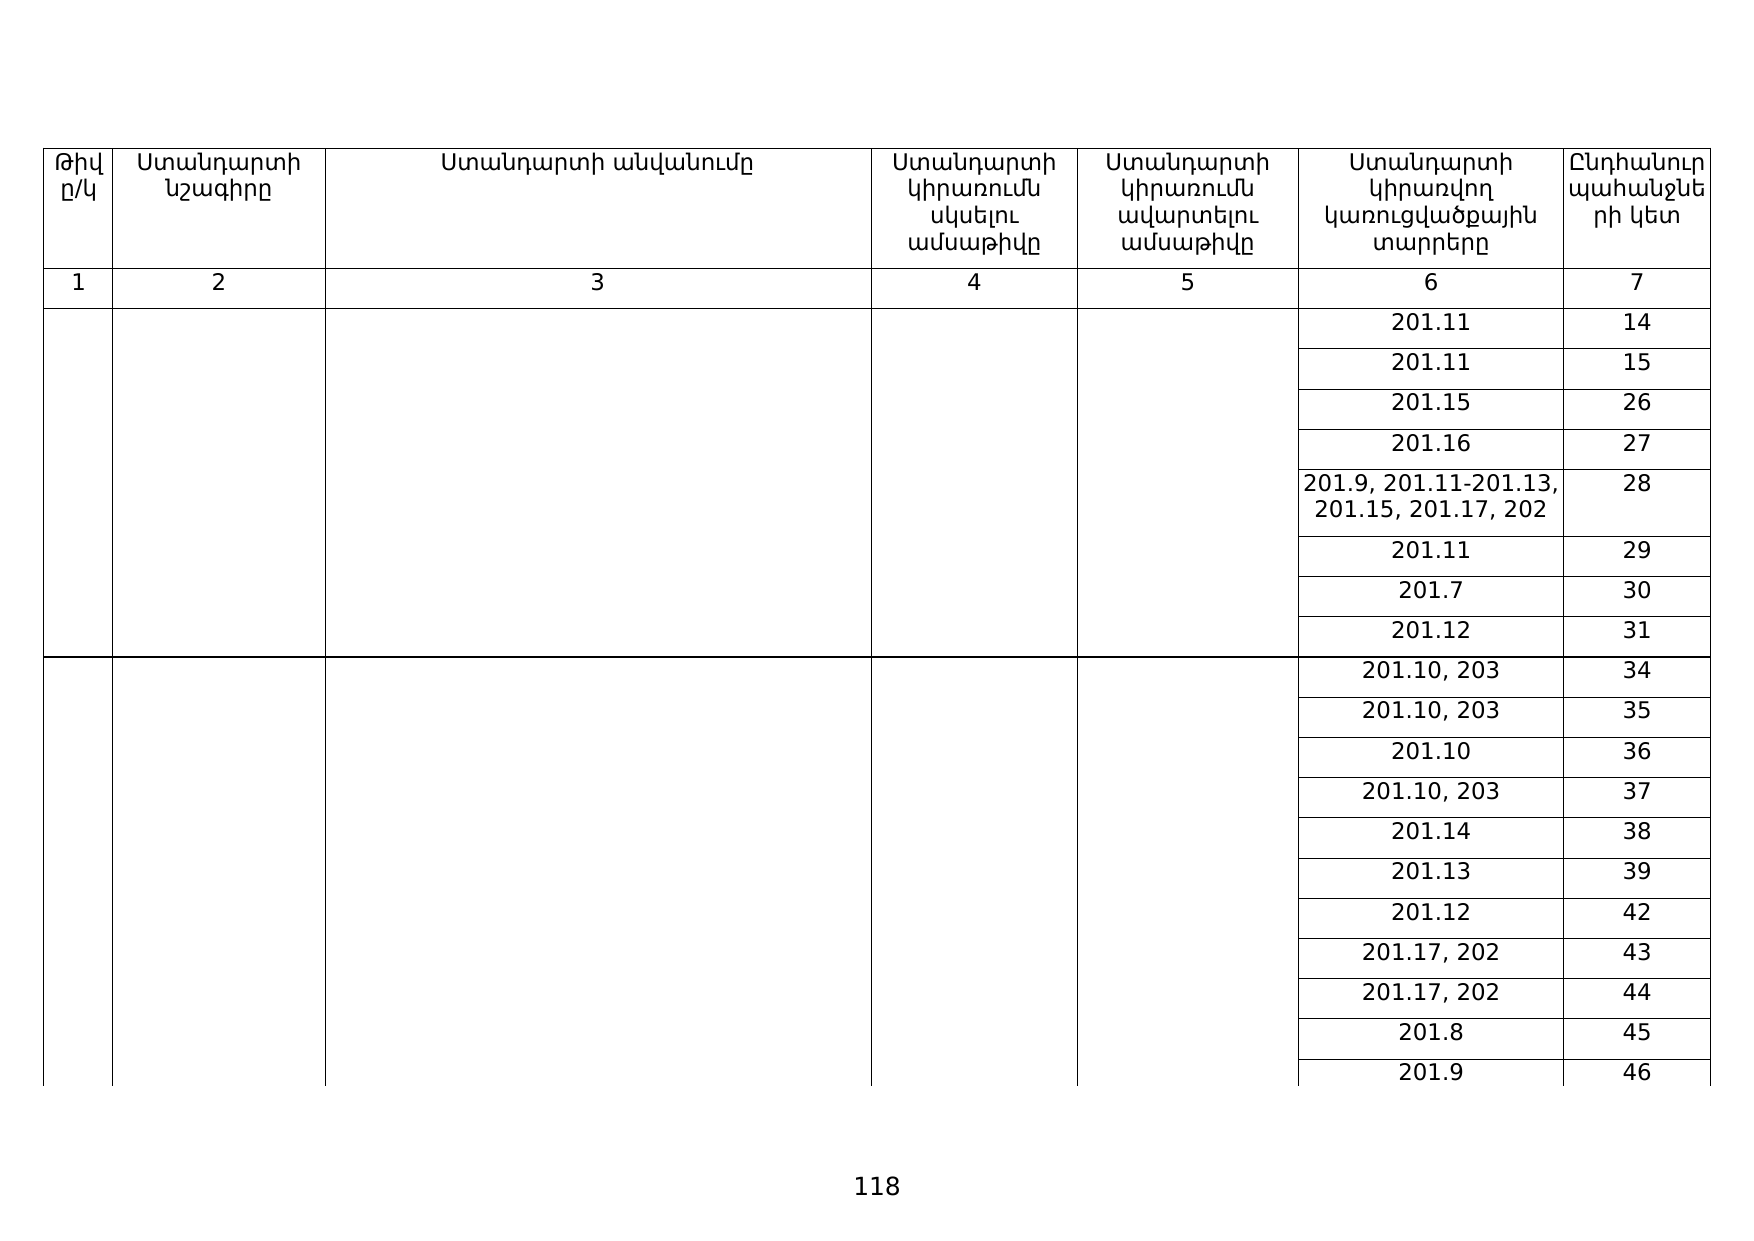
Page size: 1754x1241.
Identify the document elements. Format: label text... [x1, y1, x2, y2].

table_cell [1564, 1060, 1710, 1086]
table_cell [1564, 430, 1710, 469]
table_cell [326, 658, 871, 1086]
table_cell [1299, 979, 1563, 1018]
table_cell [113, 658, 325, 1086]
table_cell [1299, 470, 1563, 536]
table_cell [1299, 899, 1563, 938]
table_header Ստանդարտի կիրառվող կառուցվածքային տարրերը [1299, 149, 1563, 268]
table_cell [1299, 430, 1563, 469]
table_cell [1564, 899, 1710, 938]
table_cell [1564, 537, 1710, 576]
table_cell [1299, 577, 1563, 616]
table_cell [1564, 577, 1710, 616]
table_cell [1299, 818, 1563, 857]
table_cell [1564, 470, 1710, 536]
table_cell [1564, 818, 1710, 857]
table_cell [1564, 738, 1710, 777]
table_cell 2 [113, 269, 325, 308]
table_header Ստանդարտի անվանումը [326, 149, 871, 268]
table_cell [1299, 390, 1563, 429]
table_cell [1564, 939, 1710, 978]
table_header Ընդհանուր պահանջների կետ [1564, 149, 1710, 268]
table_cell 3 [326, 269, 871, 308]
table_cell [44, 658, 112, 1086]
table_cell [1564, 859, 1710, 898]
table_header Ստանդարտի նշագիրը [113, 149, 325, 268]
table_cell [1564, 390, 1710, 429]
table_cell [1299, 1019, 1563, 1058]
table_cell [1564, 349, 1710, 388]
table_header Ստանդարտի կիրառումն ավարտելու ամսաթիվը [1078, 149, 1298, 268]
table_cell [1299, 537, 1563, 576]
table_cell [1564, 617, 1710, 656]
table_header Թիվ ը/կ [44, 149, 112, 268]
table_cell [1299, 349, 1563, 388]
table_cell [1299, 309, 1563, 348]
table_cell 5 [1078, 269, 1298, 308]
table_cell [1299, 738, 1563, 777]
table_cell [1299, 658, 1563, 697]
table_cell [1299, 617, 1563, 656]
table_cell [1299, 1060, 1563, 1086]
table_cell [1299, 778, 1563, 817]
table_cell 6 [1299, 269, 1563, 308]
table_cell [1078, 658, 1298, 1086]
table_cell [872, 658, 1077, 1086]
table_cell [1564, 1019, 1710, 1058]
table_cell 1 [44, 269, 112, 308]
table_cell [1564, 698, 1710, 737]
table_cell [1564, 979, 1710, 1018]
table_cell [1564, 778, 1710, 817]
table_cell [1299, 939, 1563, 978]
table_cell 7 [1564, 269, 1710, 308]
table_cell 4 [872, 269, 1077, 308]
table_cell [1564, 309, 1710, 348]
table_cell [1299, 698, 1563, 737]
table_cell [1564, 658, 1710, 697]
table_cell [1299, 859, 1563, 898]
table_header Ստանդարտի կիրառումն սկսելու ամսաթիվը [872, 149, 1077, 268]
